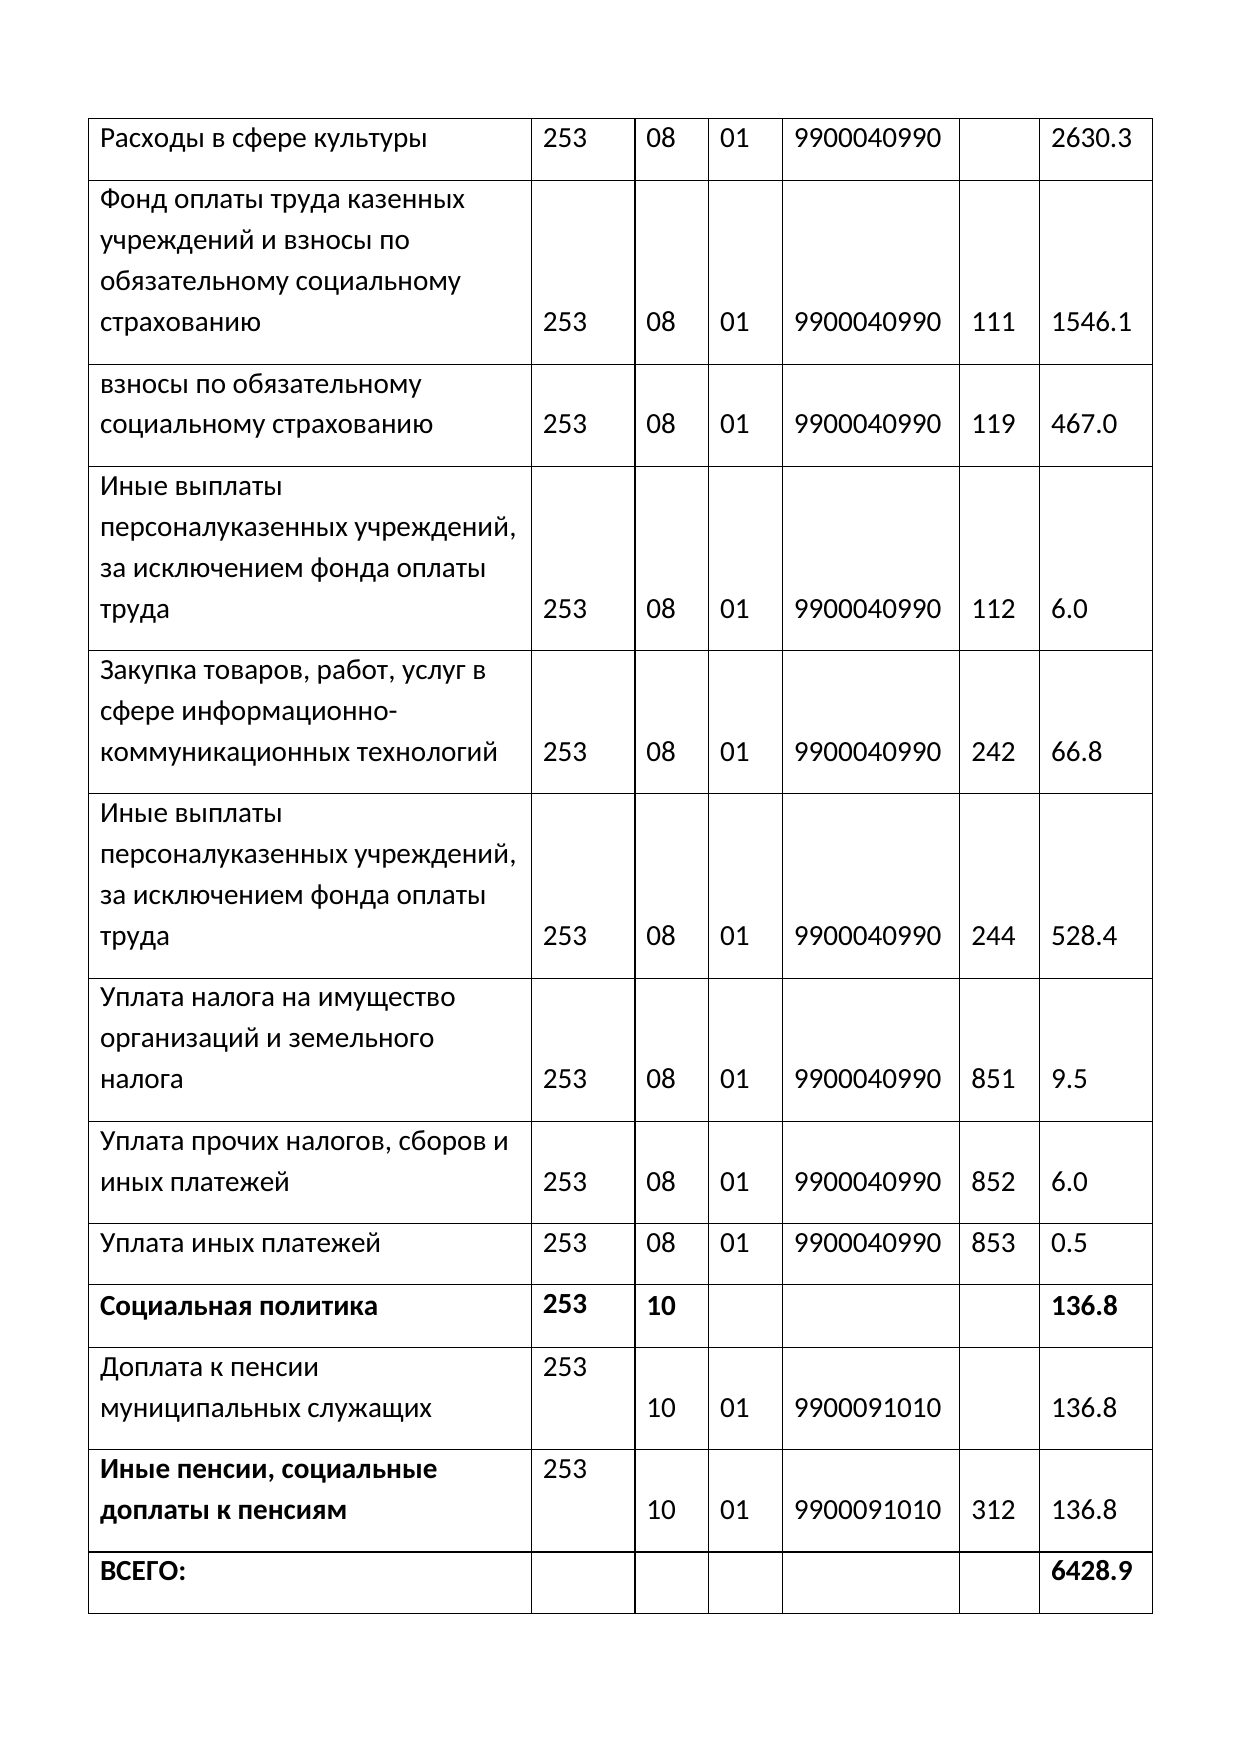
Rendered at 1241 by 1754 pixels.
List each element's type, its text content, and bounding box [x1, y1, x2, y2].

table_cell 253 [532, 181, 634, 364]
table_cell 9900040990 [783, 119, 959, 179]
table_cell 853 [960, 1224, 1039, 1284]
table_cell 528.4 [1040, 794, 1152, 977]
table_cell 242 [960, 651, 1039, 793]
table_cell 08 [636, 365, 708, 466]
table_cell 01 [709, 794, 782, 977]
table_cell [709, 1553, 782, 1613]
table_cell 9900091010 [783, 1450, 959, 1551]
table_cell [709, 1285, 782, 1347]
table_cell 08 [636, 651, 708, 793]
table_cell 10 [636, 1285, 708, 1347]
table_cell 9900040990 [783, 979, 959, 1121]
table_cell 08 [636, 1224, 708, 1284]
table_cell 08 [636, 979, 708, 1121]
table_cell 01 [709, 1450, 782, 1551]
table_cell 9900040990 [783, 794, 959, 977]
table_cell 852 [960, 1122, 1039, 1223]
table_cell 6.0 [1040, 467, 1152, 650]
table_cell 312 [960, 1450, 1039, 1551]
table_cell 253 [532, 1122, 634, 1223]
table_cell 9900091010 [783, 1348, 959, 1449]
table_cell Уплата налога на имущество организаций и земельного налога [89, 979, 531, 1121]
table_cell 01 [709, 467, 782, 650]
table_cell 253 [532, 1450, 634, 1551]
table_cell 136.8 [1040, 1285, 1152, 1347]
table_cell 01 [709, 1224, 782, 1284]
table_cell 08 [636, 1122, 708, 1223]
table_cell 253 [532, 979, 634, 1121]
table_cell 08 [636, 119, 708, 179]
table_cell 253 [532, 1285, 634, 1347]
table_cell 119 [960, 365, 1039, 466]
table_cell 08 [636, 467, 708, 650]
table_cell 9900040990 [783, 1224, 959, 1284]
table_cell 467.0 [1040, 365, 1152, 466]
table_cell Уплата иных платежей [89, 1224, 531, 1284]
table_cell 851 [960, 979, 1039, 1121]
table_cell 01 [709, 181, 782, 364]
table_cell 10 [636, 1348, 708, 1449]
table_cell 01 [709, 1122, 782, 1223]
table_cell 253 [532, 119, 634, 179]
table_cell 01 [709, 1348, 782, 1449]
table_cell 9900040990 [783, 365, 959, 466]
table_cell 01 [709, 119, 782, 179]
table_cell 1546.1 [1040, 181, 1152, 364]
table_cell [960, 1553, 1039, 1613]
table_cell [636, 1553, 708, 1613]
table_cell взносы по обязательному социальному страхованию [89, 365, 531, 466]
table_cell Фонд оплаты труда казенных учреждений и взносы по обязательному социальному страхованию [89, 181, 531, 364]
table_cell 6.0 [1040, 1122, 1152, 1223]
table_cell 9.5 [1040, 979, 1152, 1121]
table_cell 253 [532, 365, 634, 466]
table_cell 244 [960, 794, 1039, 977]
table_cell 253 [532, 651, 634, 793]
table_cell [960, 1285, 1039, 1347]
table_cell 112 [960, 467, 1039, 650]
table_cell 136.8 [1040, 1348, 1152, 1449]
table_cell [960, 1348, 1039, 1449]
table_cell 10 [636, 1450, 708, 1551]
table_cell 6428.9 [1040, 1553, 1152, 1613]
table_cell Социальная политика [89, 1285, 531, 1347]
table_cell 2630.3 [1040, 119, 1152, 179]
table_cell Доплата к пенсии муниципальных служащих [89, 1348, 531, 1449]
table_cell 253 [532, 467, 634, 650]
table_cell Расходы в сфере культуры [89, 119, 531, 179]
table_cell [783, 1285, 959, 1347]
table_cell ВСЕГО: [89, 1553, 531, 1613]
table_cell 136.8 [1040, 1450, 1152, 1551]
table_cell [783, 1553, 959, 1613]
table_cell 253 [532, 1224, 634, 1284]
table_cell 08 [636, 181, 708, 364]
table_cell 0.5 [1040, 1224, 1152, 1284]
table_cell 9900040990 [783, 1122, 959, 1223]
table_cell Уплата прочих налогов, сборов и иных платежей [89, 1122, 531, 1223]
table_cell 253 [532, 794, 634, 977]
table_cell 08 [636, 794, 708, 977]
table_cell 9900040990 [783, 467, 959, 650]
table_cell [532, 1553, 634, 1613]
table_cell 111 [960, 181, 1039, 364]
table_cell [960, 119, 1039, 179]
table_cell Иные пенсии, социальные доплаты к пенсиям [89, 1450, 531, 1551]
table_cell 01 [709, 979, 782, 1121]
table_cell Закупка товаров, работ, услуг в сфере информационно-коммуникационных технологий [89, 651, 531, 793]
table_cell 01 [709, 651, 782, 793]
table_cell 9900040990 [783, 181, 959, 364]
table_cell Иные выплаты персоналуказенных учреждений, за исключением фонда оплаты труда [89, 794, 531, 977]
table_cell 66.8 [1040, 651, 1152, 793]
table_cell 253 [532, 1348, 634, 1449]
table_cell 01 [709, 365, 782, 466]
table_cell 9900040990 [783, 651, 959, 793]
table_cell Иные выплаты персоналуказенных учреждений, за исключением фонда оплаты труда [89, 467, 531, 650]
